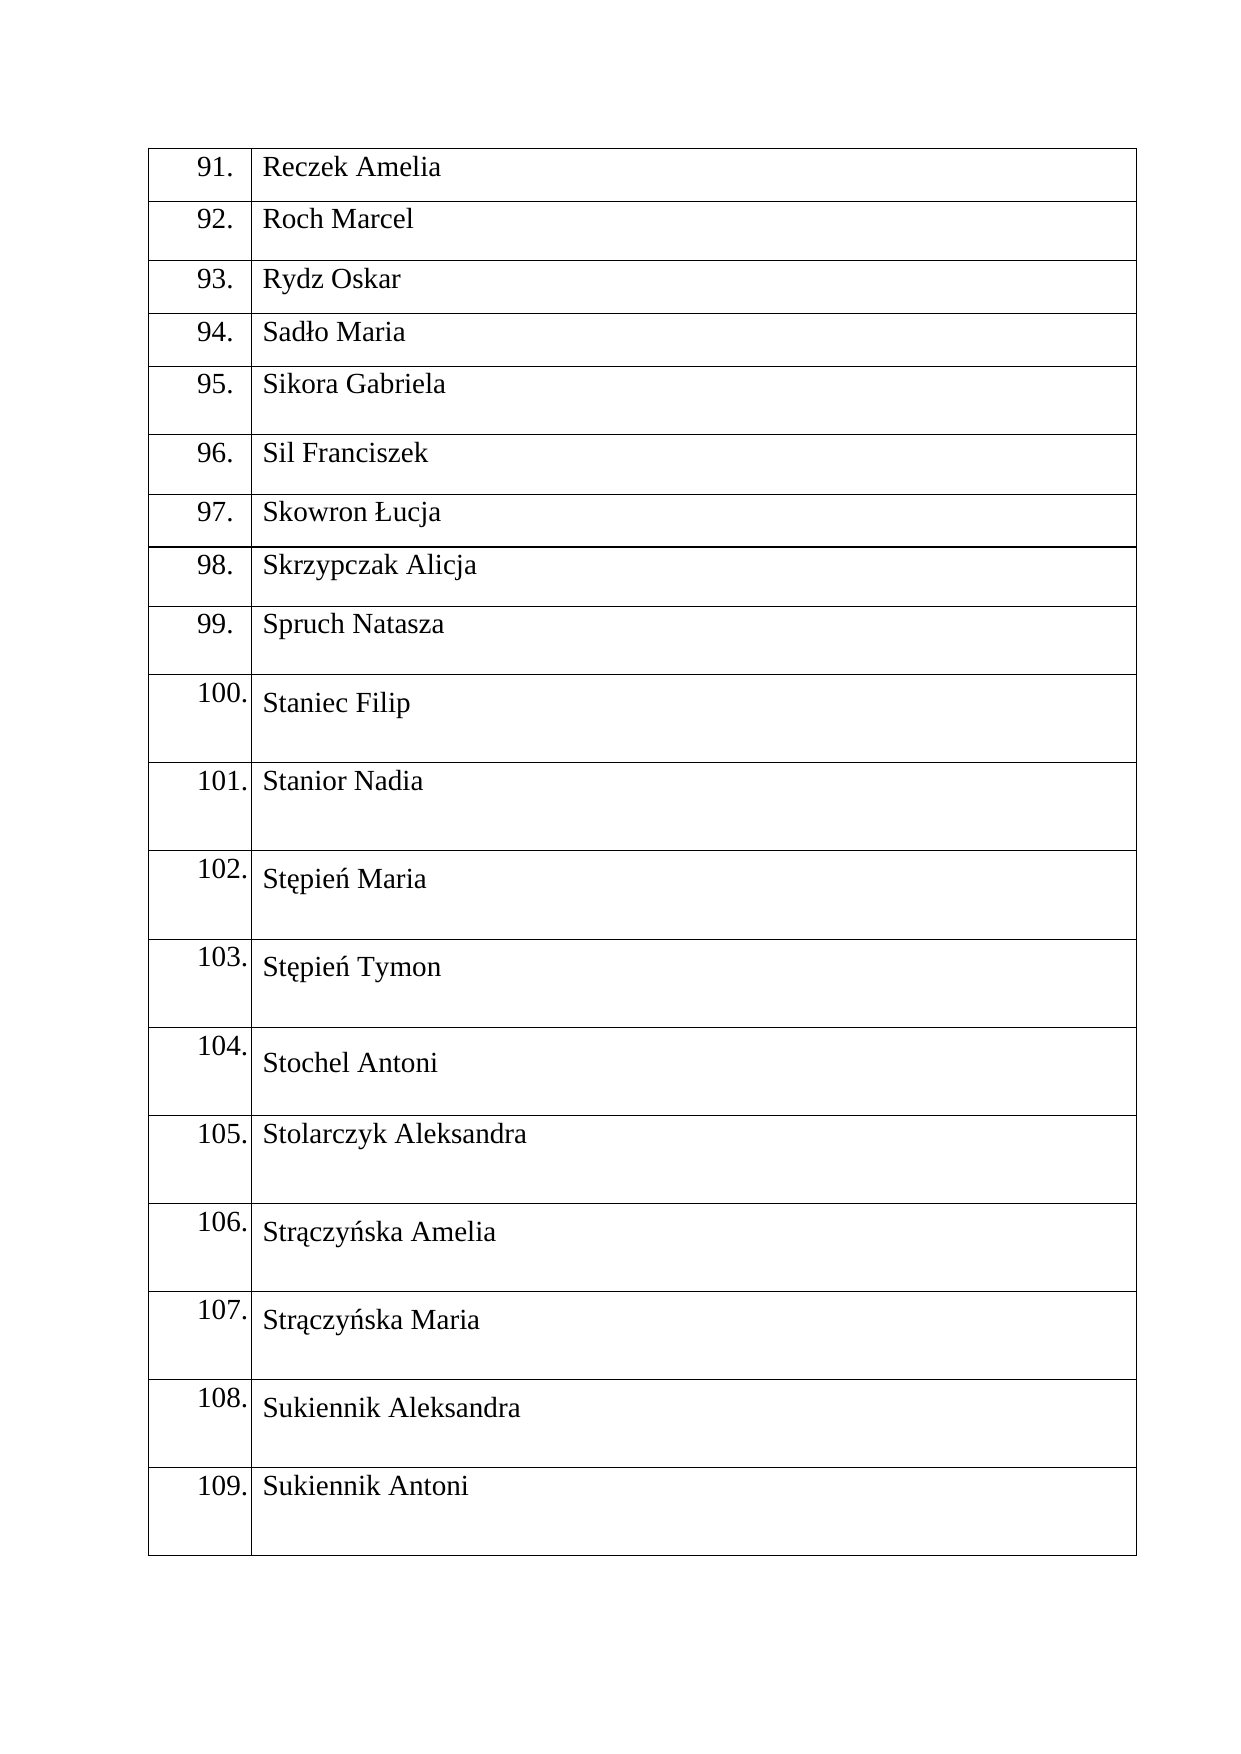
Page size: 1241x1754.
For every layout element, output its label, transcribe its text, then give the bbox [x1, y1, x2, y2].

table_cell [149, 851, 251, 938]
table_cell [149, 435, 251, 493]
table_cell Stanior Nadia [252, 763, 1136, 850]
table_cell Sukiennik Antoni [252, 1468, 1136, 1555]
table_cell [149, 314, 251, 366]
table_cell Staniec Filip [252, 675, 1136, 762]
table_cell Sukiennik Aleksandra [252, 1380, 1136, 1467]
table_cell Sikora Gabriela [252, 367, 1136, 434]
table_cell Stolarczyk Aleksandra [252, 1116, 1136, 1203]
table_cell [149, 763, 251, 850]
table_cell Sil Franciszek [252, 435, 1136, 493]
table_cell Roch Marcel [252, 202, 1136, 260]
table_cell [149, 1116, 251, 1203]
table_cell Spruch Natasza [252, 607, 1136, 674]
table_cell Stępień Maria [252, 851, 1136, 938]
table_cell [149, 1380, 251, 1467]
table_cell [149, 495, 251, 546]
table_cell [149, 548, 251, 606]
table_cell [149, 940, 251, 1027]
table_cell [149, 1468, 251, 1555]
table_cell Sadło Maria [252, 314, 1136, 366]
table_cell Rydz Oskar [252, 261, 1136, 313]
table_cell [149, 367, 251, 434]
table_cell [149, 1028, 251, 1115]
table_cell Stępień Tymon [252, 940, 1136, 1027]
table_cell [149, 261, 251, 313]
table_cell Strączyńska Amelia [252, 1204, 1136, 1291]
table_cell Skowron Łucja [252, 495, 1136, 546]
table_cell Skrzypczak Alicja [252, 548, 1136, 606]
table_cell [149, 1292, 251, 1379]
table_cell Strączyńska Maria [252, 1292, 1136, 1379]
table_cell Stochel Antoni [252, 1028, 1136, 1115]
table_cell [149, 675, 251, 762]
table_cell [149, 202, 251, 260]
table_cell [149, 1204, 251, 1291]
table_cell [149, 607, 251, 674]
table_cell [149, 149, 251, 201]
table_cell Reczek Amelia [252, 149, 1136, 201]
